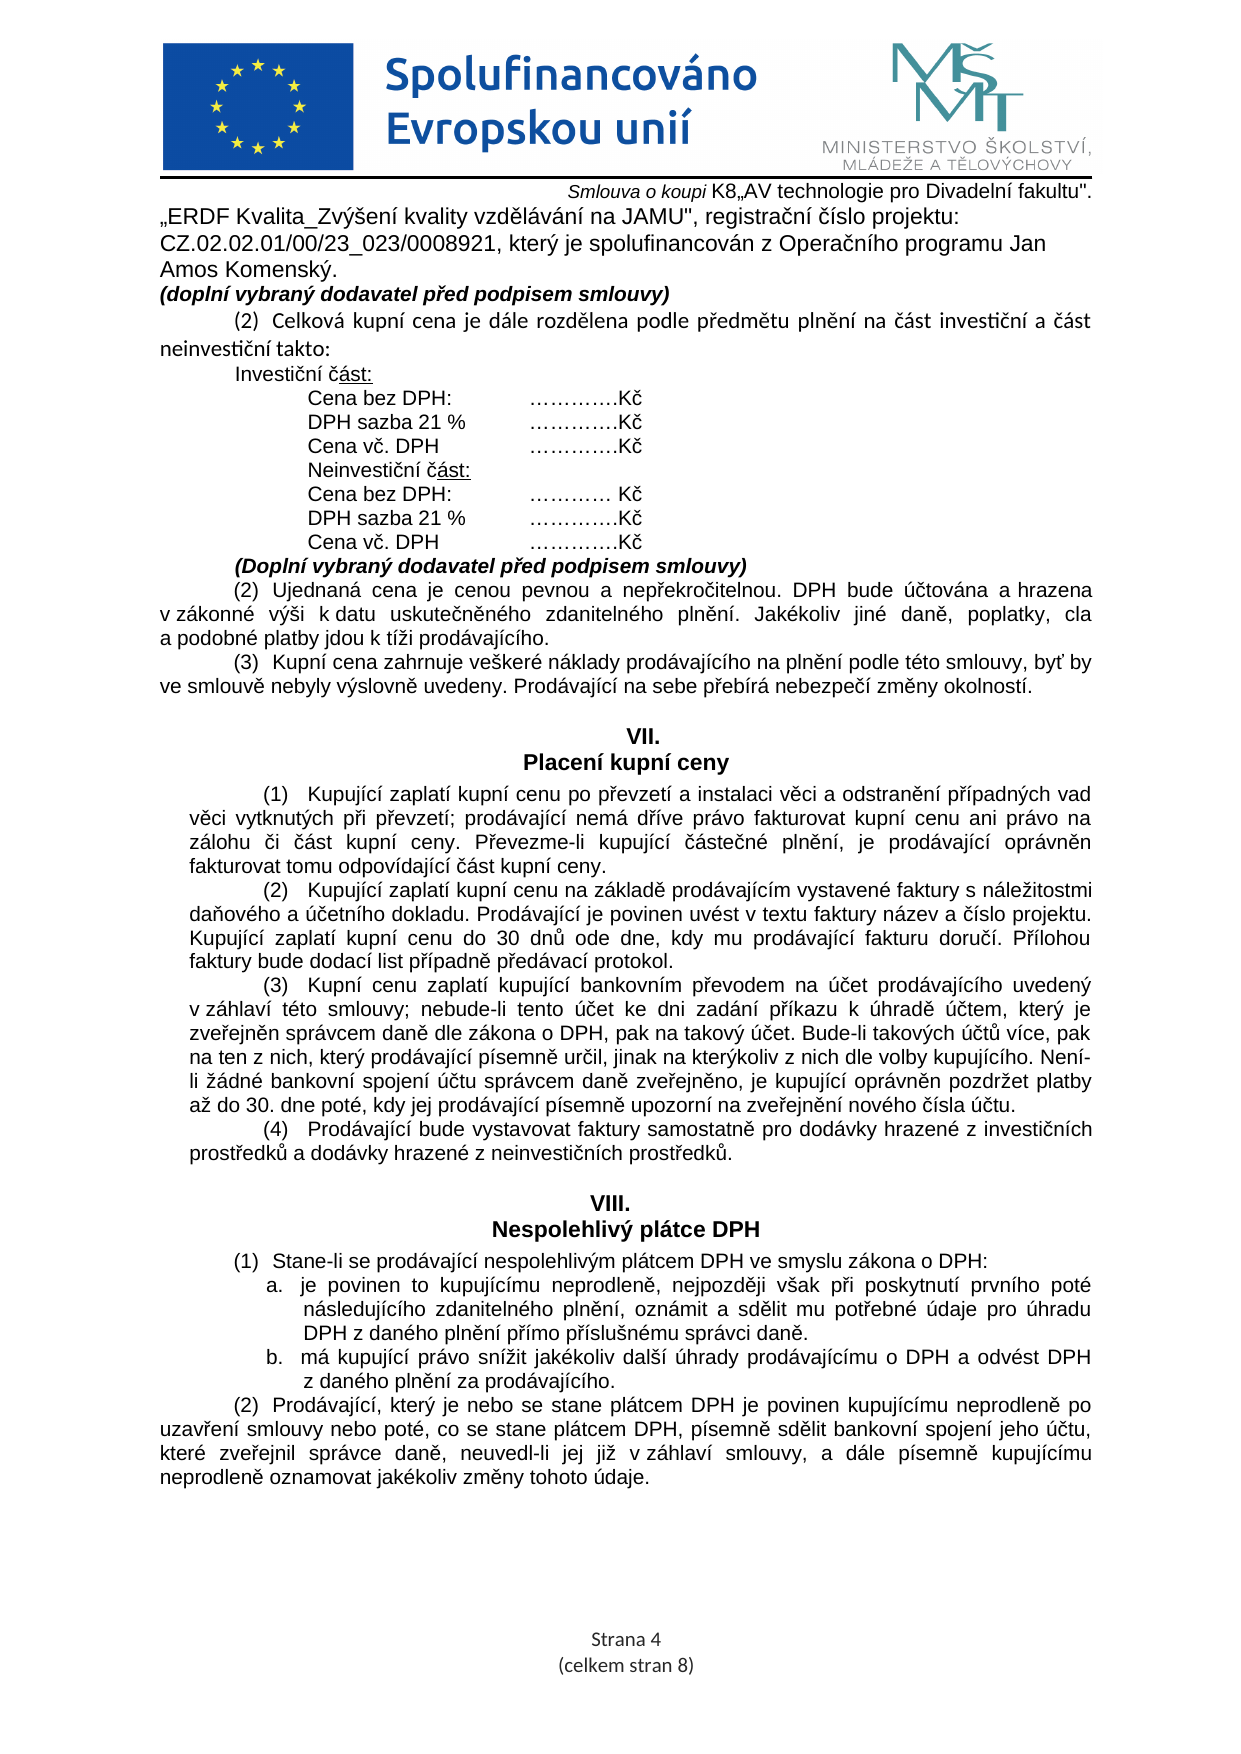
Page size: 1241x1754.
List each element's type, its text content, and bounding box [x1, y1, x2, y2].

picture [159, 39, 1104, 174]
list Cena vč. DPH ………….Kč [234, 434, 1092, 458]
list má kupující právo snížit jakékoliv další úhrady prodávajícímu o DPH a odvést DPH z daného plnění za prodávajícího. [266, 1345, 1092, 1393]
text Nespolehlivý plátce DPH [159, 1216, 1092, 1243]
list Kupující zaplatí kupní cenu po převzetí a instalaci věci a odstranění případných vad věci vytknutých při převzetí; prodávající nemá dříve právo fakturovat kupní cenu ani právo na zálohu či část kupní ceny. Převezme-li kupující částečné plnění, je prodávající oprávněn fakturovat tomu odpovídající část kupní ceny. [189, 782, 1092, 877]
list Neinvestiční část: [234, 458, 1092, 482]
list je povinen to kupujícímu neprodleně, nejpozději však při poskytnutí prvního poté následujícího zdanitelného plnění, oznámit a sdělit mu potřebné údaje pro úhradu DPH z daného plnění přímo příslušnému správci daně. [266, 1273, 1092, 1345]
text (doplní vybraný dodavatel před podpisem smlouvy) [159, 282, 1092, 306]
list DPH sazba 21 % ………….Kč [234, 506, 1092, 530]
list Prodávající bude vystavovat faktury samostatně pro dodávky hrazené z investičních prostředků a dodávky hrazené z neinvestičních prostředků. [189, 1117, 1092, 1165]
list DPH sazba 21 % ………….Kč [234, 410, 1092, 434]
list Kupující zaplatí kupní cenu na základě prodávajícím vystavené faktury s náležitostmi daňového a účetního dokladu. Prodávající je povinen uvést v textu faktury název a číslo projektu. Kupující zaplatí kupní cenu do 30 dnů ode dne, kdy mu prodávající fakturu doručí. Přílohou faktury bude dodací list případně předávací protokol. [189, 877, 1092, 973]
text Placení kupní ceny [159, 749, 1092, 775]
list Ujednaná cena je cenou pevnou a nepřekročitelnou. DPH bude účtována a hrazena v zákonné výši k datu uskutečněného zdanitelného plnění. Jakékoliv jiné daně, poplatky, cla a podobné platby jdou k tíži prodávajícího. [159, 578, 1092, 650]
list Investiční část: [234, 362, 1092, 386]
list Kupní cenu zaplatí kupující bankovním převodem na účet prodávajícího uvedený v záhlaví této smlouvy; nebude-li tento účet ke dni zadání příkazu k úhradě účtem, který je zveřejněn správcem daně dle zákona o DPH, pak na takový účet. Bude-li takových účtů více, pak na ten z nich, který prodávající písemně určil, jinak na kterýkoliv z nich dle volby kupujícího. Není-li žádné bankovní spojení účtu správcem daně zveřejněno, je kupující oprávněn pozdržet platby až do 30. dne poté, kdy jej prodávající písemně upozorní na zveřejnění nového čísla účtu. [189, 973, 1092, 1117]
list Cena vč. DPH ………….Kč [234, 530, 1092, 554]
list Cena bez DPH: ………….Kč [234, 386, 1092, 410]
list (Doplní vybraný dodavatel před podpisem smlouvy) [234, 554, 1092, 578]
list Prodávající, který je nebo se stane plátcem DPH je povinen kupujícímu neprodleně po uzavření smlouvy nebo poté, co se stane plátcem DPH, písemně sdělit bankovní spojení jeho účtu, které zveřejnil správce daně, neuvedl-li jej již v záhlaví smlouvy, a dále písemně kupujícímu neprodleně oznamovat jakékoliv změny tohoto údaje. [159, 1393, 1092, 1488]
list Cena bez DPH: ………… Kč [234, 482, 1092, 506]
list Celková kupní cena je dále rozdělena podle předmětu plnění na část investiční a část neinvestiční takto: [159, 306, 1092, 362]
list Stane-li se prodávající nespolehlivým plátcem DPH ve smyslu zákona o DPH: [159, 1249, 1092, 1273]
list Kupní cena zahrnuje veškeré náklady prodávajícího na plnění podle této smlouvy, byť by ve smlouvě nebyly výslovně uvedeny. Prodávající na sebe přebírá nebezpečí změny okolností. [159, 650, 1092, 698]
